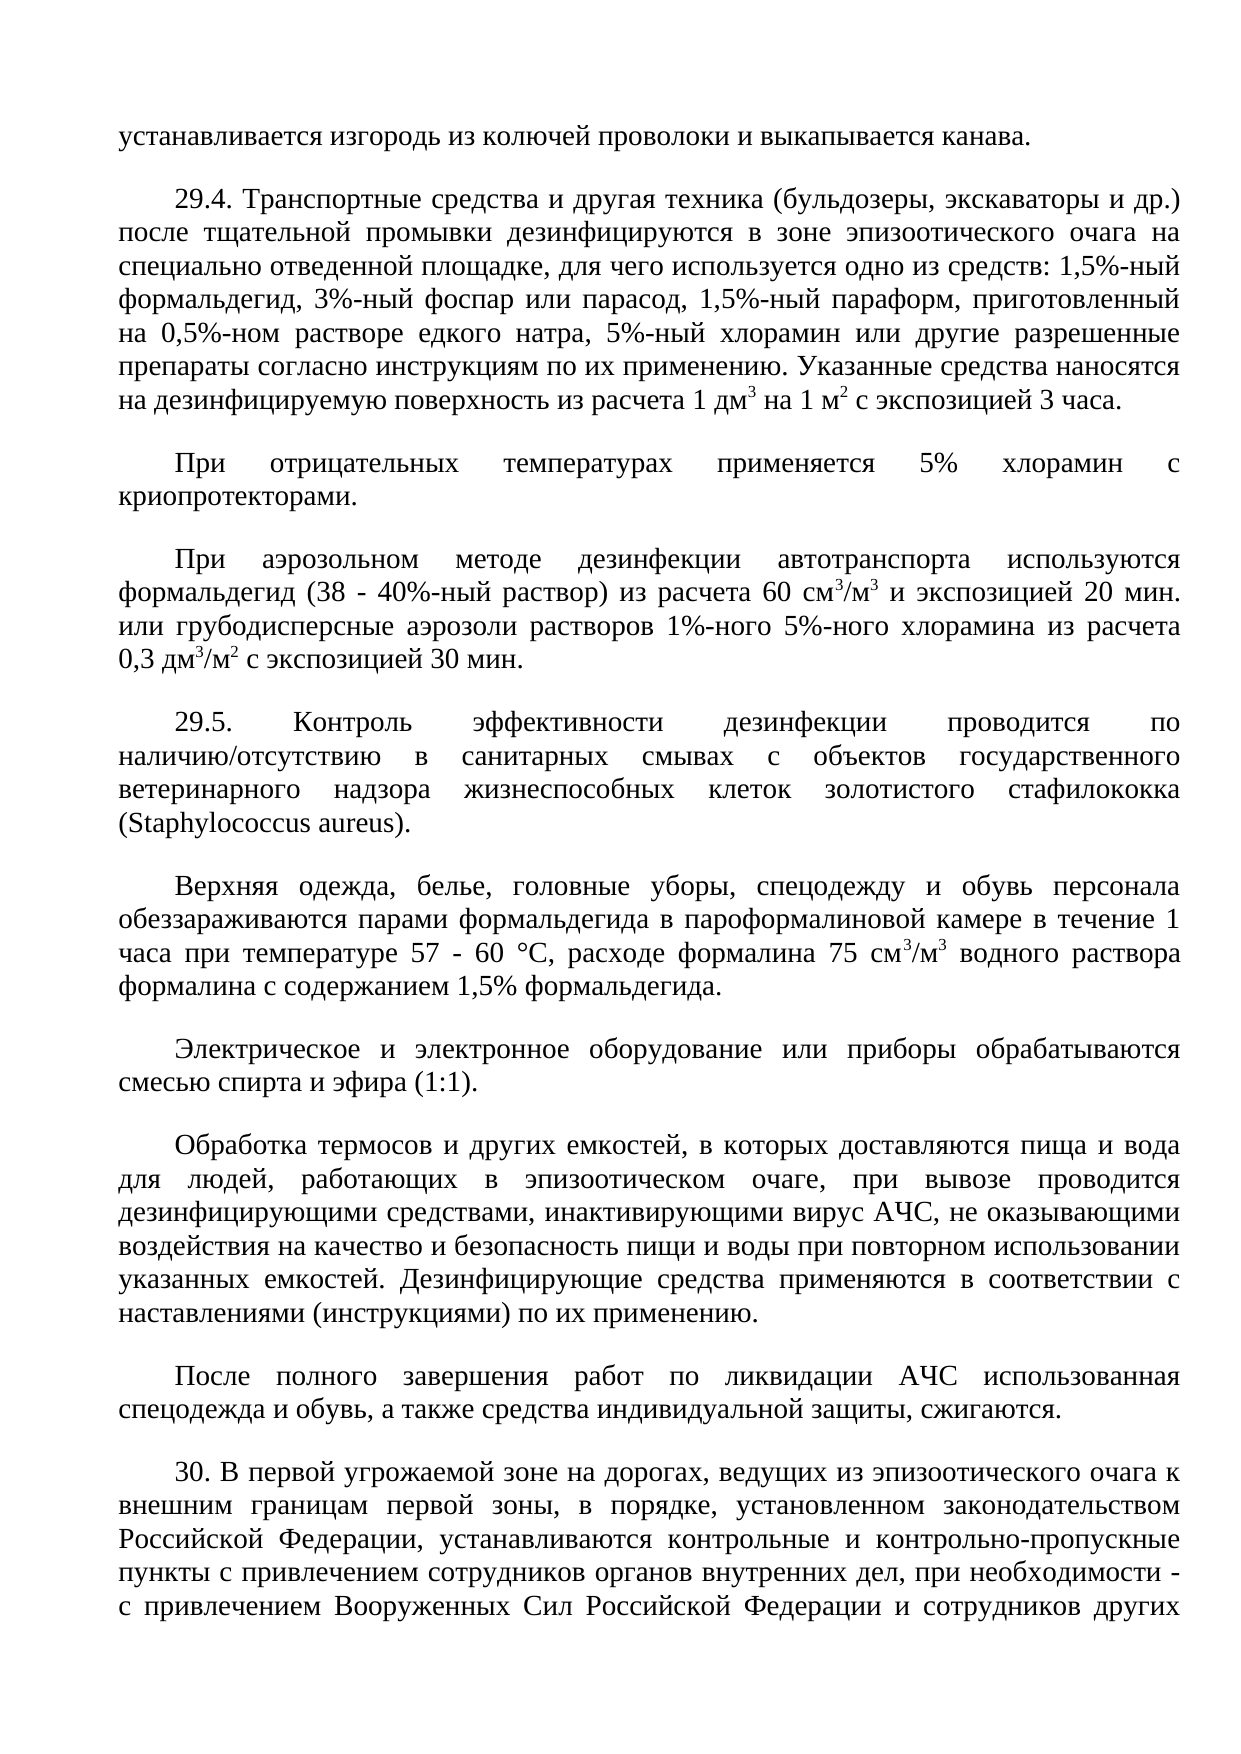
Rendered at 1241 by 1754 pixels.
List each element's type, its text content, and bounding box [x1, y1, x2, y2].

text При аэрозольном методе дезинфекции автотранспорта используются формальдегид (38 - 40%-ный раствор) из расчета 60 см3/м3 и экспозицией 20 мин. или грубодисперсные аэрозоли растворов 1%-ного 5%-ного хлорамина из расчета 0,3 дм3/м2 с экспозицией 30 мин. [118, 541, 1181, 675]
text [118, 118, 1181, 152]
text При отрицательных температурах применяется 5% хлорамин с криопротекторами. [118, 445, 1181, 512]
text После полного завершения работ по ликвидации АЧС использованная спецодежда и обувь, а также средства индивидуальной защиты, сжигаются. [118, 1358, 1181, 1425]
text Верхняя одежда, белье, головные уборы, спецодежду и обувь персонала обеззараживаются парами формальдегида в пароформалиновой камере в течение 1 часа при температуре 57 - 60 °C, расходе формалина 75 см3/м3 водного раствора формалина с содержанием 1,5% формальдегида. [118, 868, 1181, 1002]
text 29.5. Контроль эффективности дезинфекции проводится по наличию/отсутствию в санитарных смывах с объектов государственного ветеринарного надзора жизнеспособных клеток золотистого стафилококка (Staphylococcus aureus). [118, 704, 1181, 838]
text 29.4. Транспортные средства и другая техника (бульдозеры, экскаваторы и др.) после тщательной промывки дезинфицируются в зоне эпизоотического очага на специально отведенной площадке, для чего используется одно из средств: 1,5%-ный формальдегид, 3%-ный фоспар или парасод, 1,5%-ный параформ, приготовленный на 0,5%-ном растворе едкого натра, 5%-ный хлорамин или другие разрешенные препараты согласно инструкциям по их применению. Указанные средства наносятся на дезинфицируемую поверхность из расчета 1 дм3 на 1 м2 с экспозицией 3 часа. [118, 181, 1181, 416]
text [118, 1454, 1181, 1622]
text Электрическое и электронное оборудование или приборы обрабатываются смесью спирта и эфира (1:1). [118, 1031, 1181, 1098]
text Обработка термосов и других емкостей, в которых доставляются пища и вода для людей, работающих в эпизоотическом очаге, при вывозе проводится дезинфицирующими средствами, инактивирующими вирус АЧС, не оказывающими воздействия на качество и безопасность пищи и воды при повторном использовании указанных емкостей. Дезинфицирующие средства применяются в соответствии с наставлениями (инструкциями) по их применению. [118, 1127, 1181, 1328]
